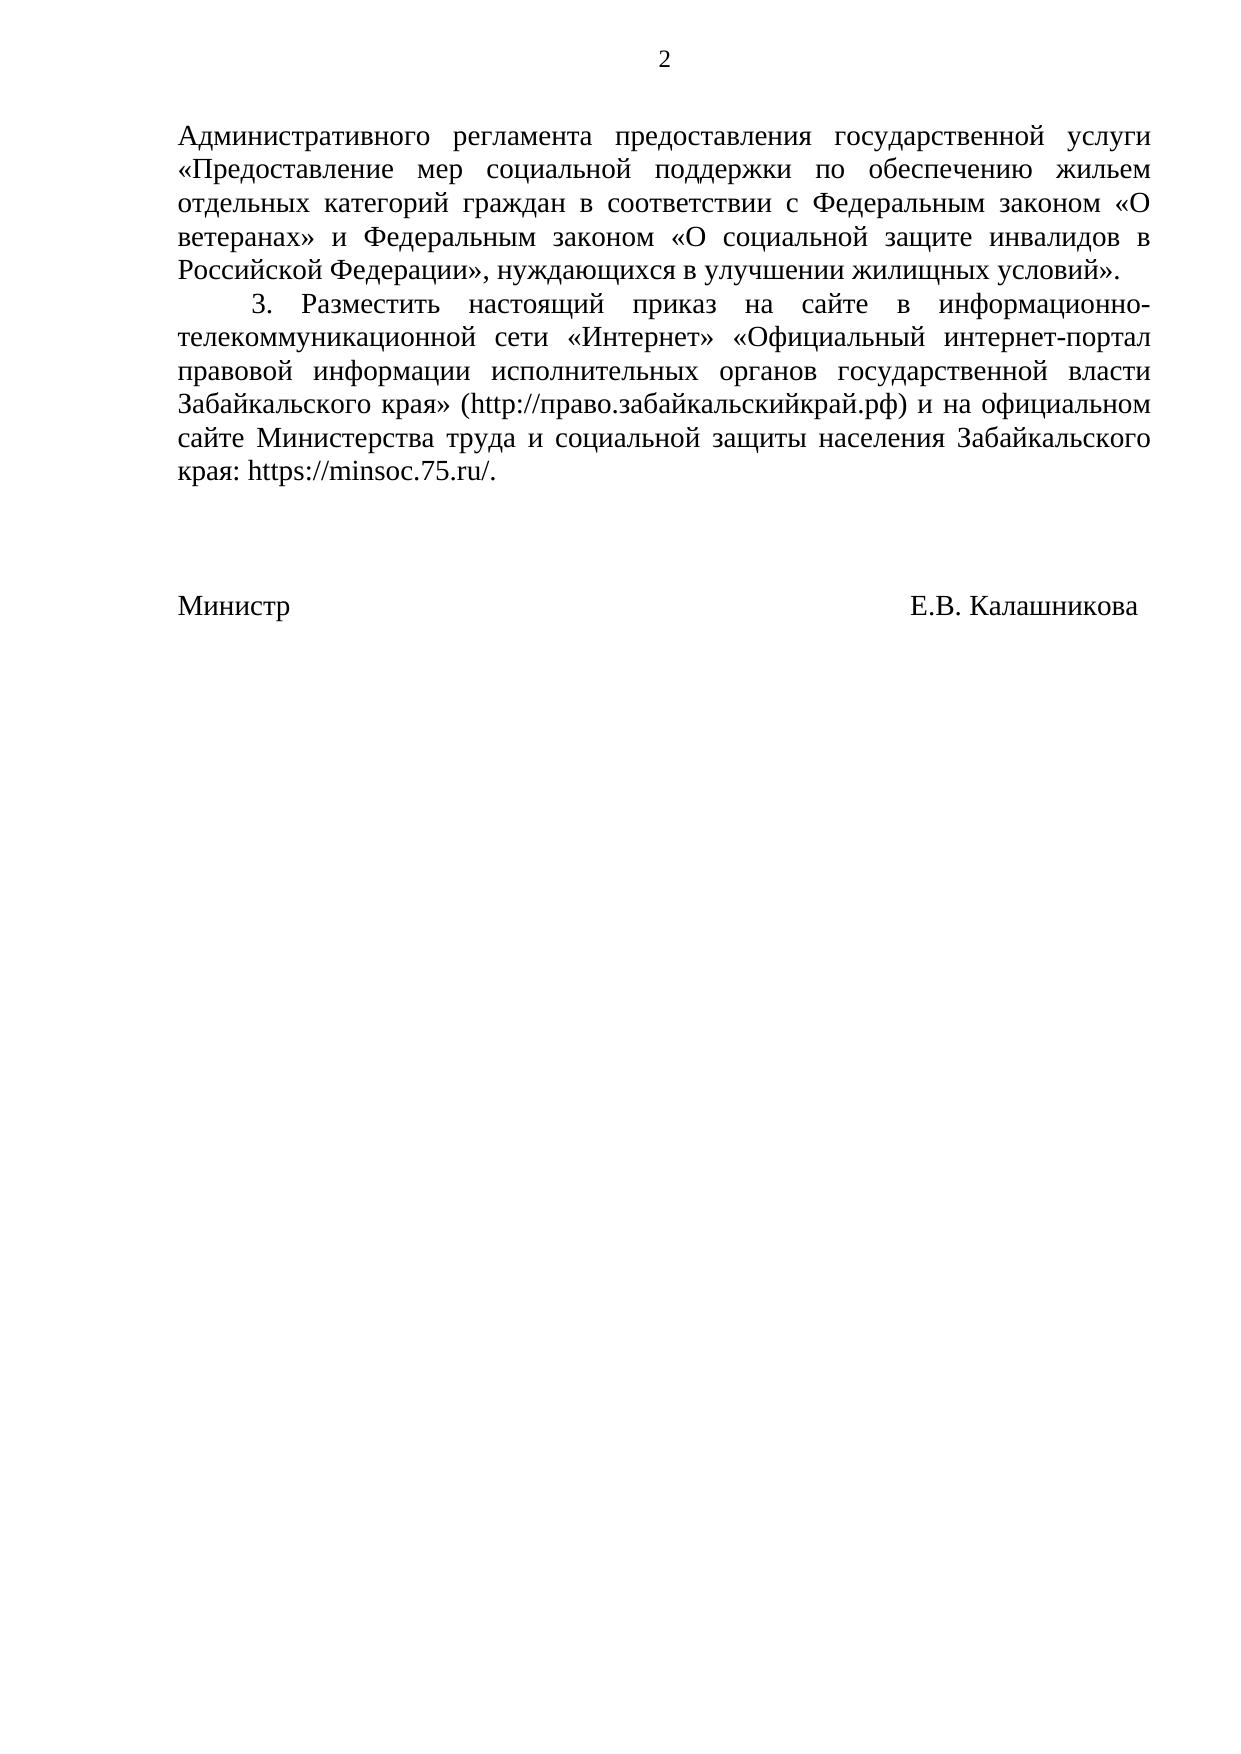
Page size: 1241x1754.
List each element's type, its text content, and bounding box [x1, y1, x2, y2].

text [177, 118, 1152, 286]
text 3. Разместить настоящий приказ на сайте в информационно-телекоммуникационной сети «Интернет» «Официальный интернет-портал правовой информации исполнительных органов государственной власти Забайкальского края» (http://право.забайкальскийкрай.рф) и на официальном сайте Министерства труда и социальной защиты населения Забайкальского края: https://minsoc.75.ru/. [177, 286, 1152, 487]
text Министр Е.В. Калашникова [177, 588, 1152, 621]
